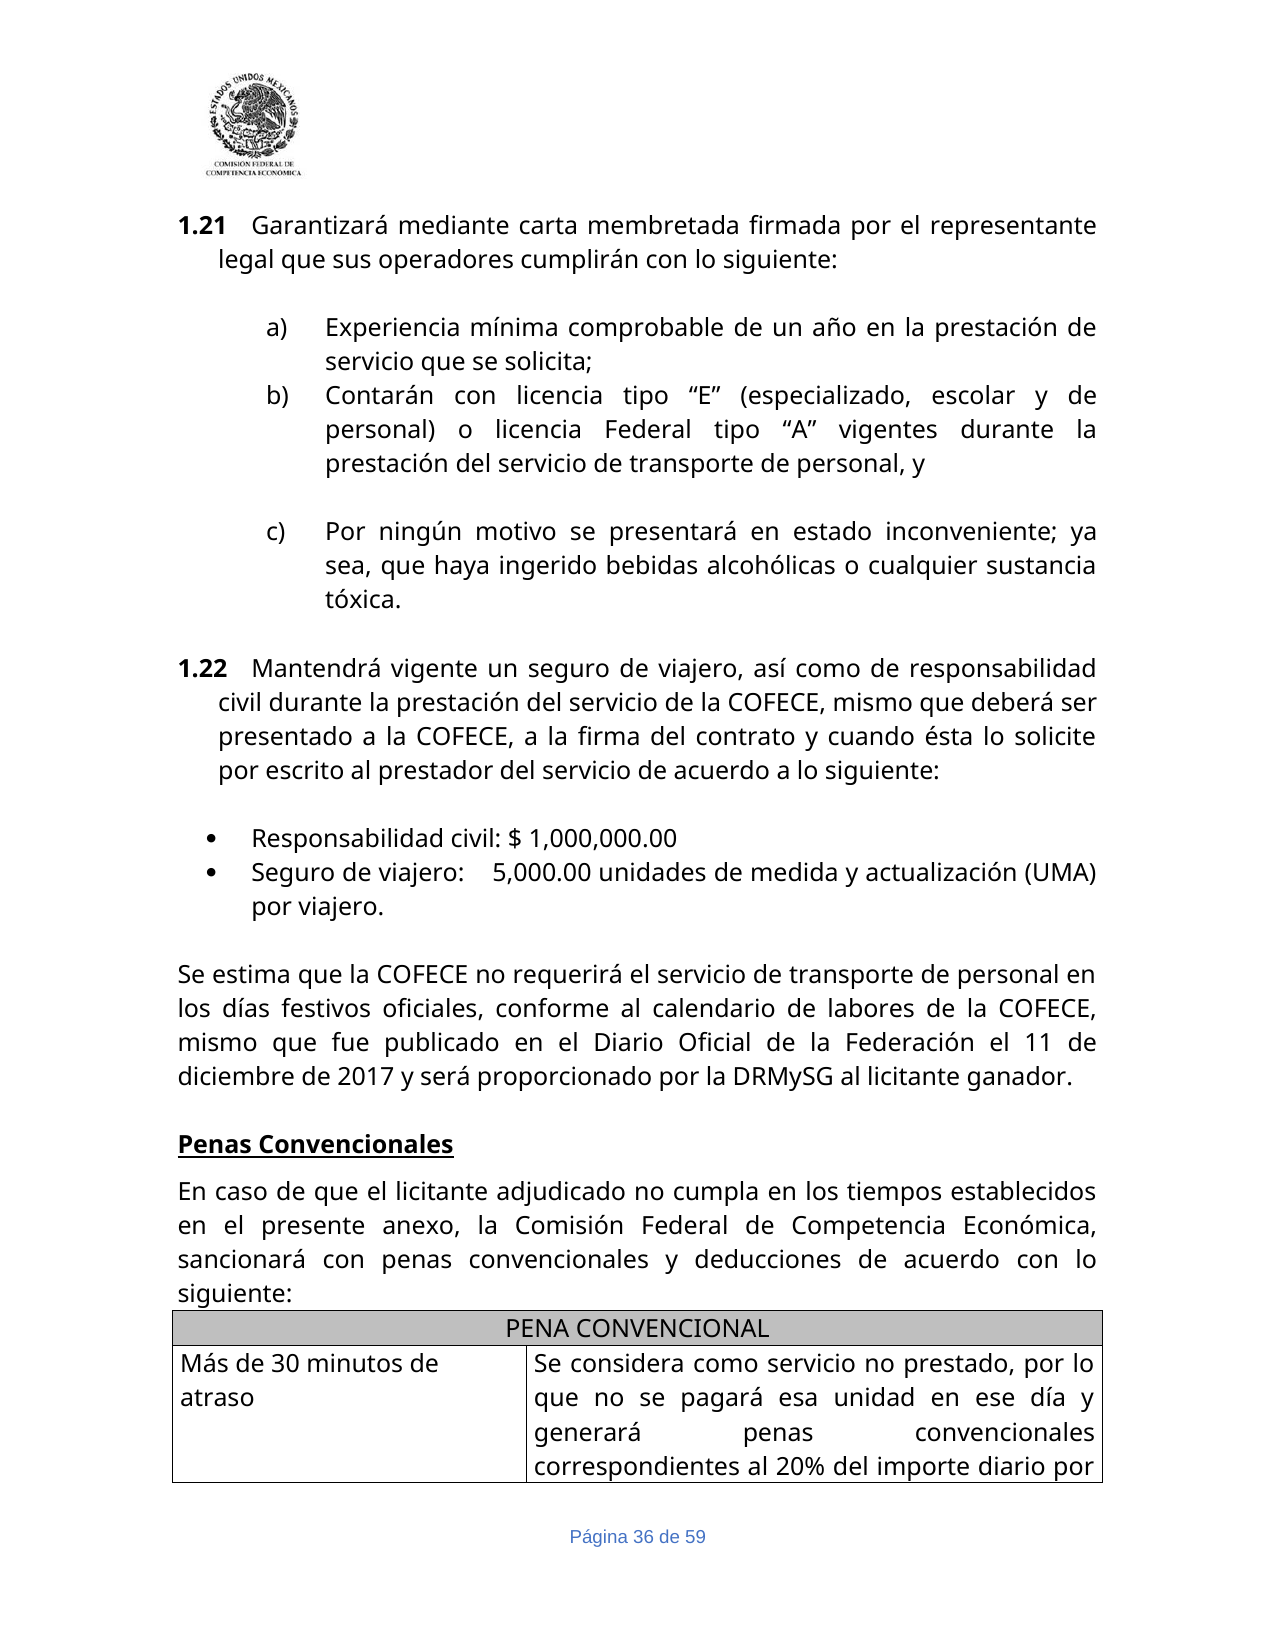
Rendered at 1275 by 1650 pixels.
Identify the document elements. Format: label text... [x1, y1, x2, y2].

table_header PENA CONVENCIONAL [173, 1311, 1102, 1345]
list Contarán con licencia tipo “E” (especializado, escolar y de personal) o licencia Federal tipo “A” vigentes durante la prestación del servicio de transporte de personal, y [266, 378, 1098, 480]
list Experiencia mínima comprobable de un año en la prestación de servicio que se solicita; [266, 309, 1098, 378]
list Seguro de viajero: 5,000.00 unidades de medida y actualización (UMA) por viajero. [207, 854, 1098, 923]
list Responsabilidad civil: $ 1,000,000.00 [207, 821, 1098, 854]
picture [188, 73, 322, 179]
list Mantendrá vigente un seguro de viajero, así como de responsabilidad civil durante la prestación del servicio de la COFECE, mismo que deberá ser presentado a la COFECE, a la firma del contrato y cuando ésta lo solicite por escrito al prestador del servicio de acuerdo a lo siguiente: [177, 650, 1098, 786]
list Garantizará mediante carta membretada firmada por el representante legal que sus operadores cumplirán con lo siguiente: [177, 207, 1098, 276]
text Penas Convencionales [177, 1127, 1098, 1161]
table_cell Más de 30 minutos de atraso [173, 1346, 526, 1482]
list Por ningún motivo se presentará en estado inconveniente; ya sea, que haya ingerido bebidas alcohólicas o cualquier sustancia tóxica. [266, 514, 1098, 616]
text En caso de que el licitante adjudicado no cumpla en los tiempos establecidos en el presente anexo, la Comisión Federal de Competencia Económica, sancionará con penas convencionales y deducciones de acuerdo con lo siguiente: [177, 1174, 1098, 1310]
text Se estima que la COFECE no requerirá el servicio de transporte de personal en los días festivos oficiales, conforme al calendario de labores de la COFECE, mismo que fue publicado en el Diario Oficial de la Federación el 11 de diciembre de 2017 y será proporcionado por la DRMySG al licitante ganador. [177, 957, 1098, 1093]
